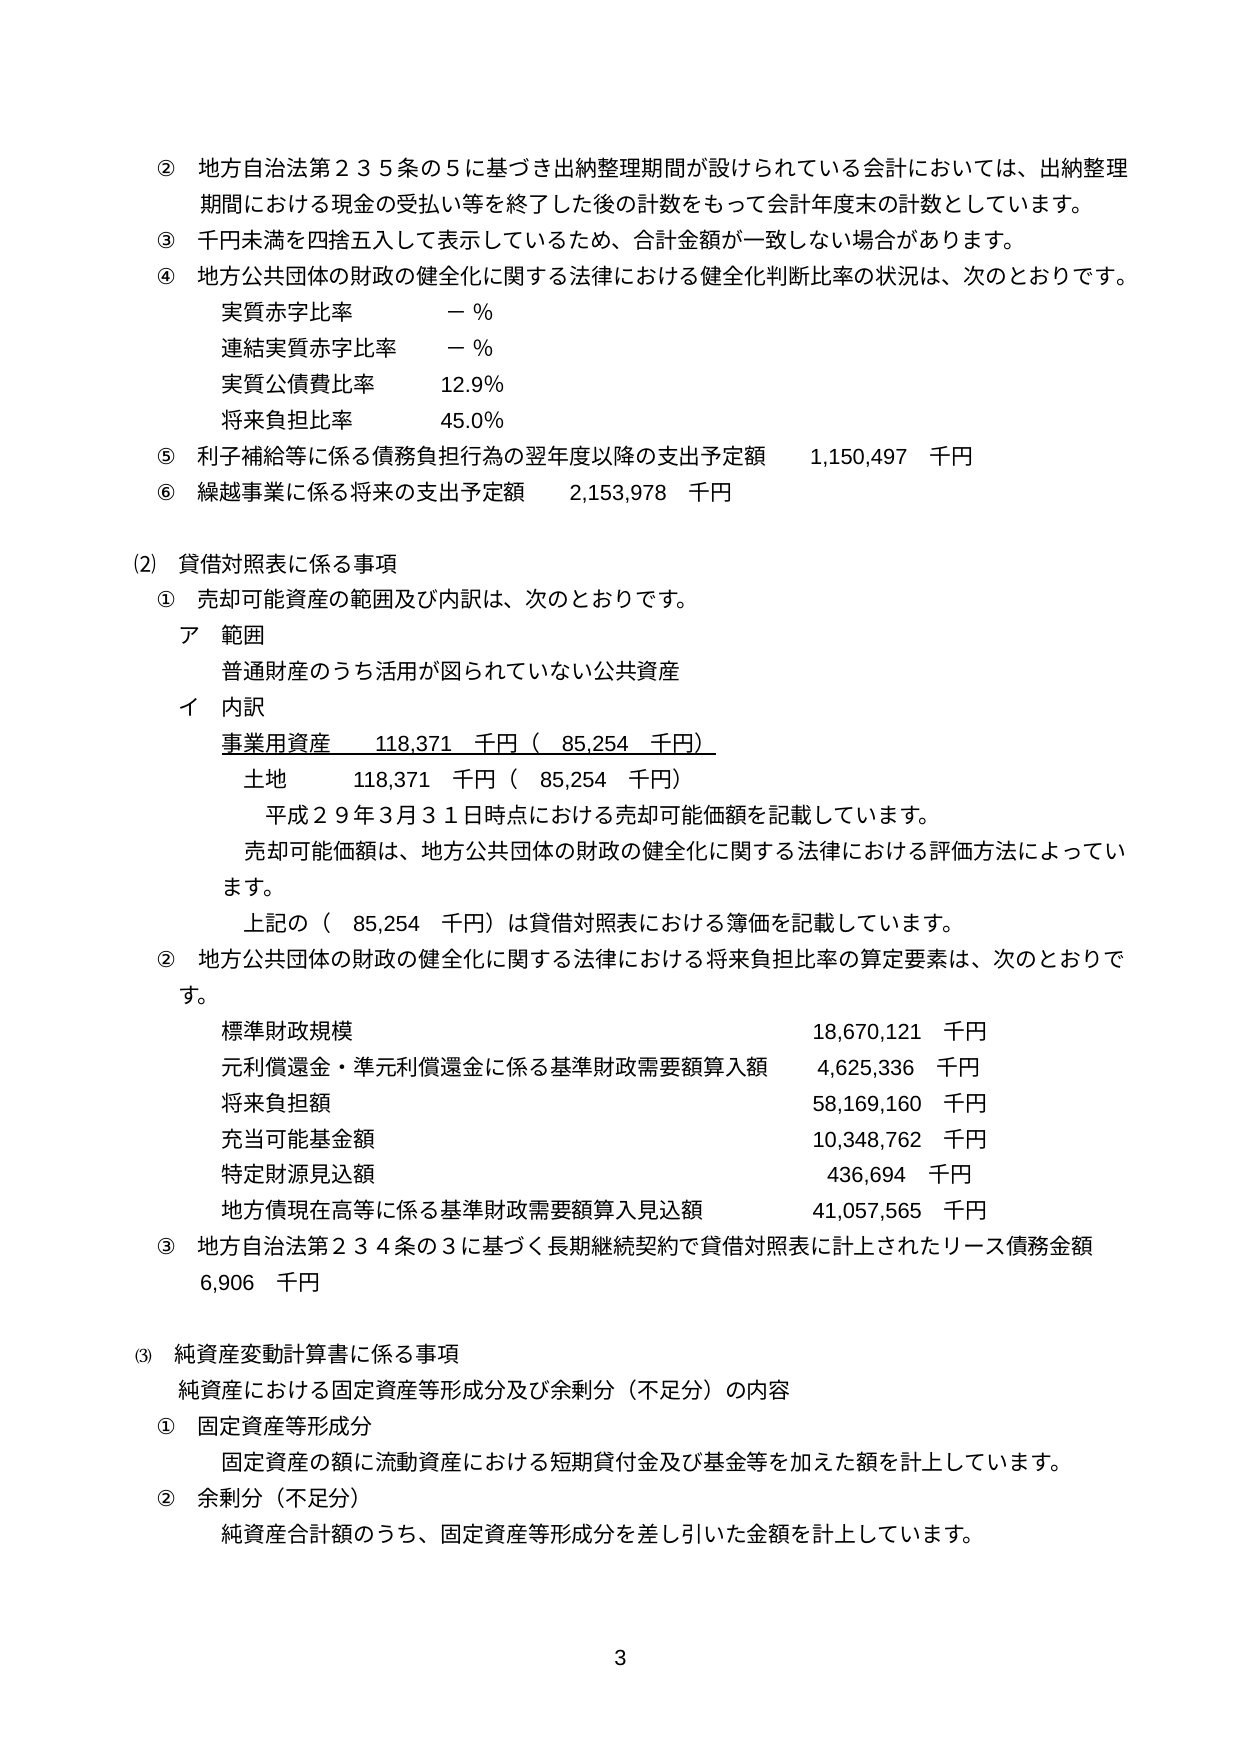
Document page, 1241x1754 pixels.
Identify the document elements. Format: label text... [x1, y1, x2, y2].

text 地方債現在高等に係る基準財政需要額算入見込額 41,057,565 千円 [112, 1191, 1128, 1227]
text 売却可能価額は、地方公共団体の財政の健全化に関する法律における評価方法によっています。 [112, 832, 1128, 904]
text 普通財産のうち活用が図られていない公共資産 [112, 652, 1128, 688]
text 上記の（ 85,254 千円）は貸借対照表における簿価を記載しています。 [112, 904, 1128, 940]
text 充当可能基金額 10,348,762 千円 [112, 1119, 1128, 1155]
text 純資産合計額のうち、固定資産等形成分を差し引いた金額を計上しています。 [112, 1515, 1128, 1551]
text ② 地方公共団体の財政の健全化に関する法律における将来負担比率の算定要素は、次のとおりです。 [156, 940, 1128, 1012]
text ⑶ 純資産変動計算書に係る事項 [112, 1335, 1128, 1371]
text 事業用資産 118,371 千円（ 85,254 千円） [112, 724, 1128, 760]
text 6,906 千円 [112, 1263, 1128, 1299]
text ③ 千円未満を四捨五入して表示しているため、合計金額が一致しない場合があります。 [156, 221, 1128, 257]
text ② 余剰分（不足分） [112, 1479, 1128, 1515]
text 実質赤字比率 － ％ [156, 293, 1128, 329]
text ⑤ 利子補給等に係る債務負担行為の翌年度以降の支出予定額 1,150,497 千円 [112, 437, 1128, 473]
text ① 固定資産等形成分 [112, 1407, 1128, 1443]
text イ 内訳 [112, 688, 1128, 724]
text ① 売却可能資産の範囲及び内訳は、次のとおりです。 [112, 580, 1128, 616]
text 連結実質赤字比率 － ％ [156, 329, 1128, 365]
text ア 範囲 [112, 616, 1128, 652]
text 固定資産の額に流動資産における短期貸付金及び基金等を加えた額を計上しています。 [200, 1443, 1128, 1479]
text ⑥ 繰越事業に係る将来の支出予定額 2,153,978 千円 [112, 473, 1128, 508]
text 特定財源見込額 436,694 千円 [112, 1155, 1128, 1191]
text 標準財政規模 18,670,121 千円 [112, 1012, 1128, 1048]
text 実質公債費比率 12.9％ [156, 365, 1128, 401]
text ② 地方自治法第２３５条の５に基づき出納整理期間が設けられている会計においては、出納整理期間における現金の受払い等を終了した後の計数をもって会計年度末の計数としています。 [156, 149, 1128, 221]
text ③ 地方自治法第２３４条の３に基づく長期継続契約で貸借対照表に計上されたリース債務金額 [112, 1227, 1128, 1263]
text ④ 地方公共団体の財政の健全化に関する法律における健全化判断比率の状況は、次のとおりです。 [112, 257, 1128, 293]
text 平成２９年３月３１日時点における売却可能価額を記載しています。 [112, 796, 1128, 832]
text 土地 118,371 千円（ 85,254 千円） [112, 760, 1128, 796]
text 将来負担比率 45.0％ [112, 401, 1128, 437]
text 純資産における固定資産等形成分及び余剰分（不足分）の内容 [112, 1371, 1128, 1407]
text ⑵ 貸借対照表に係る事項 [112, 544, 1128, 580]
text 将来負担額 58,169,160 千円 [112, 1083, 1128, 1119]
text 元利償還金・準元利償還金に係る基準財政需要額算入額 4,625,336 千円 [112, 1048, 1128, 1083]
